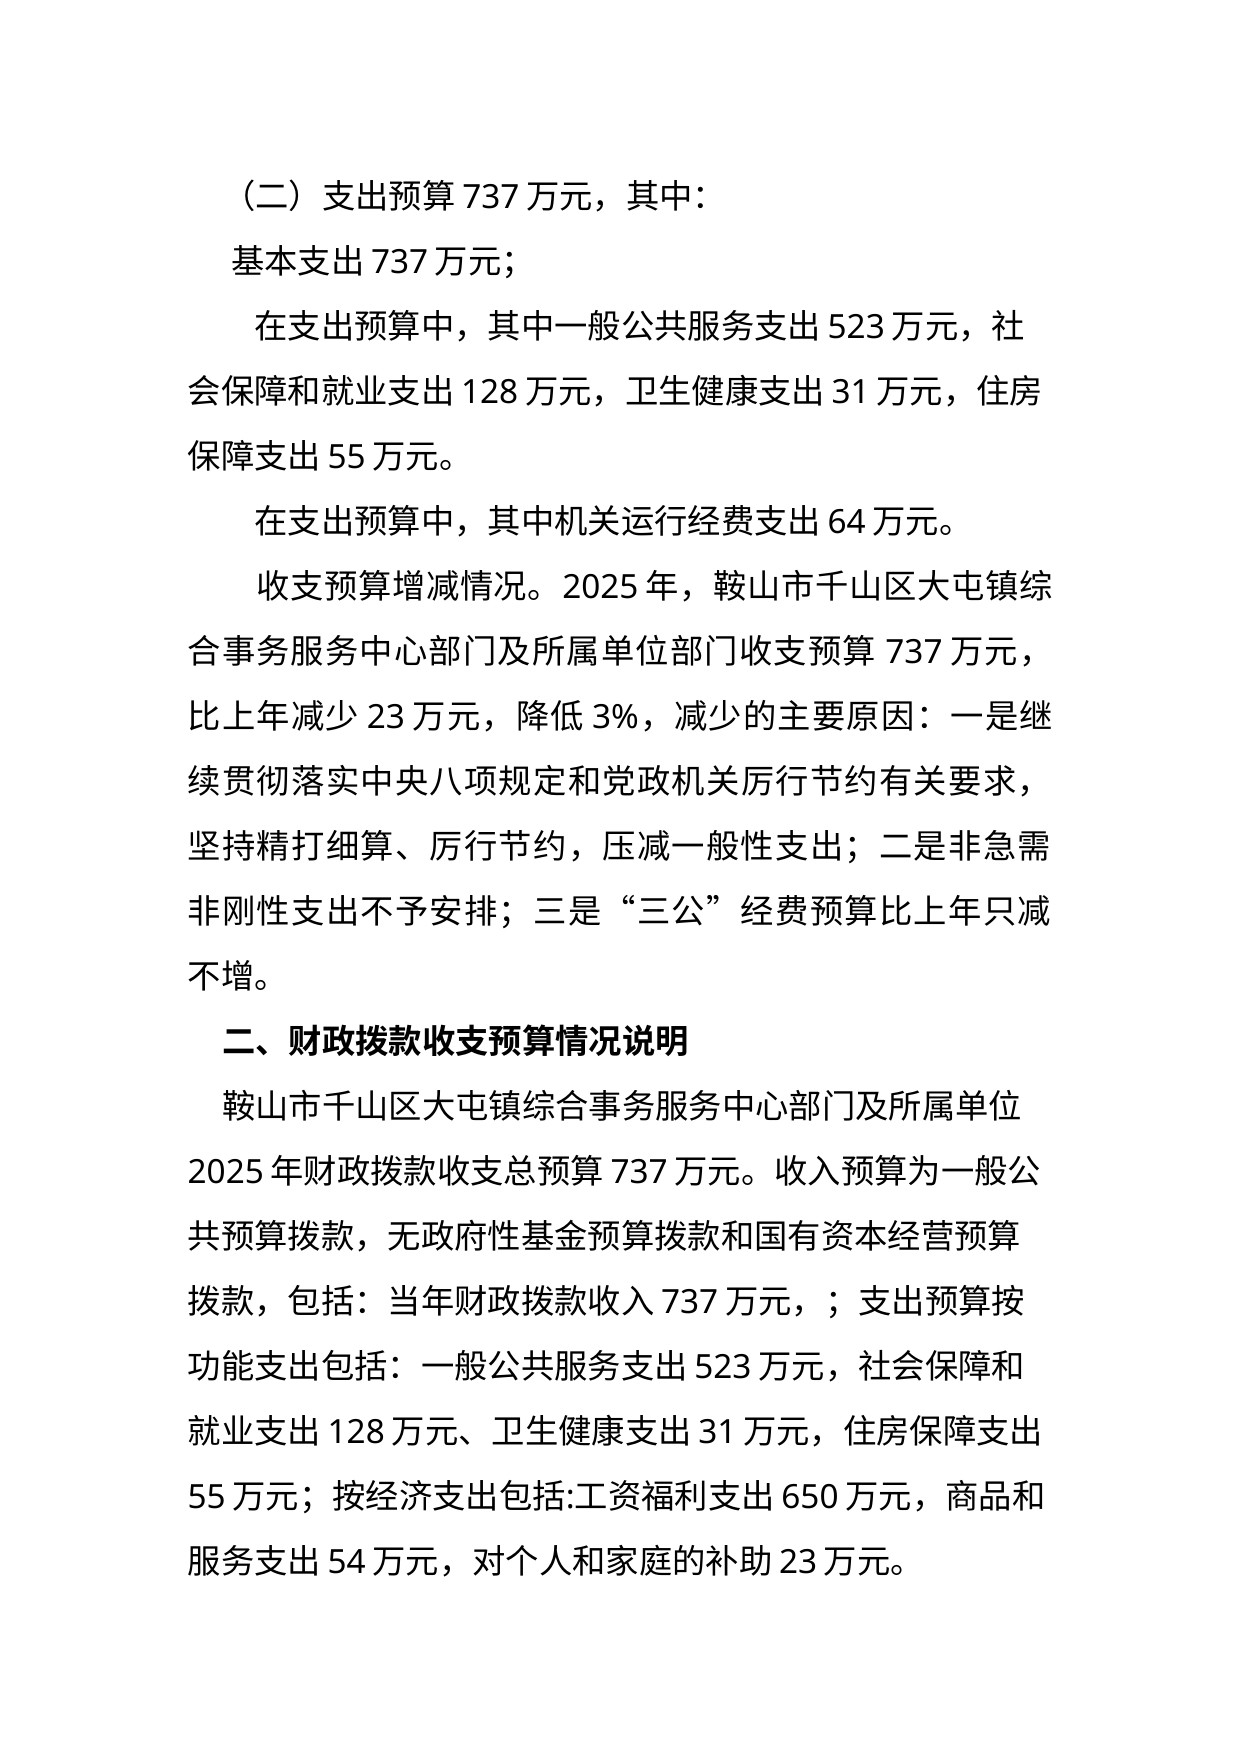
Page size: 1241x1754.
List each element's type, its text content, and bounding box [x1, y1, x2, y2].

text 基本支出737万元； [187, 227, 1053, 292]
text 鞍山市千山区大屯镇综合事务服务中心部门及所属单位2025年财政拨款收支总预算737万元。收入预算为一般公共预算拨款，无政府性基金预算拨款和国有资本经营预算拨款，包括：当年财政拨款收入737万元，；支出预算按功能支出包括：一般公共服务支出523万元，社会保障和就业支出128万元、卫生健康支出31万元，住房保障支出55万元；按经济支出包括:工资福利支出650万元，商品和服务支出54万元，对个人和家庭的补助23万元。 [187, 1072, 1053, 1592]
text 在支出预算中，其中机关运行经费支出64万元。 [187, 487, 1053, 552]
text 在支出预算中，其中一般公共服务支出523万元，社会保障和就业支出128万元，卫生健康支出31万元，住房保障支出55万元。 [187, 292, 1053, 487]
text 收支预算增减情况。2025年，鞍山市千山区大屯镇综合事务服务中心部门及所属单位部门收支预算737万元，比上年减少23万元，降低3%，减少的主要原因：一是继续贯彻落实中央八项规定和党政机关厉行节约有关要求，坚持精打细算、厉行节约，压减一般性支出；二是非急需、非刚性支出不予安排；三是“三公”经费预算比上年只减不增。 [187, 552, 1053, 1007]
text （二）支出预算737万元，其中： [187, 162, 1053, 227]
text 二、财政拨款收支预算情况说明 [187, 1007, 1053, 1072]
